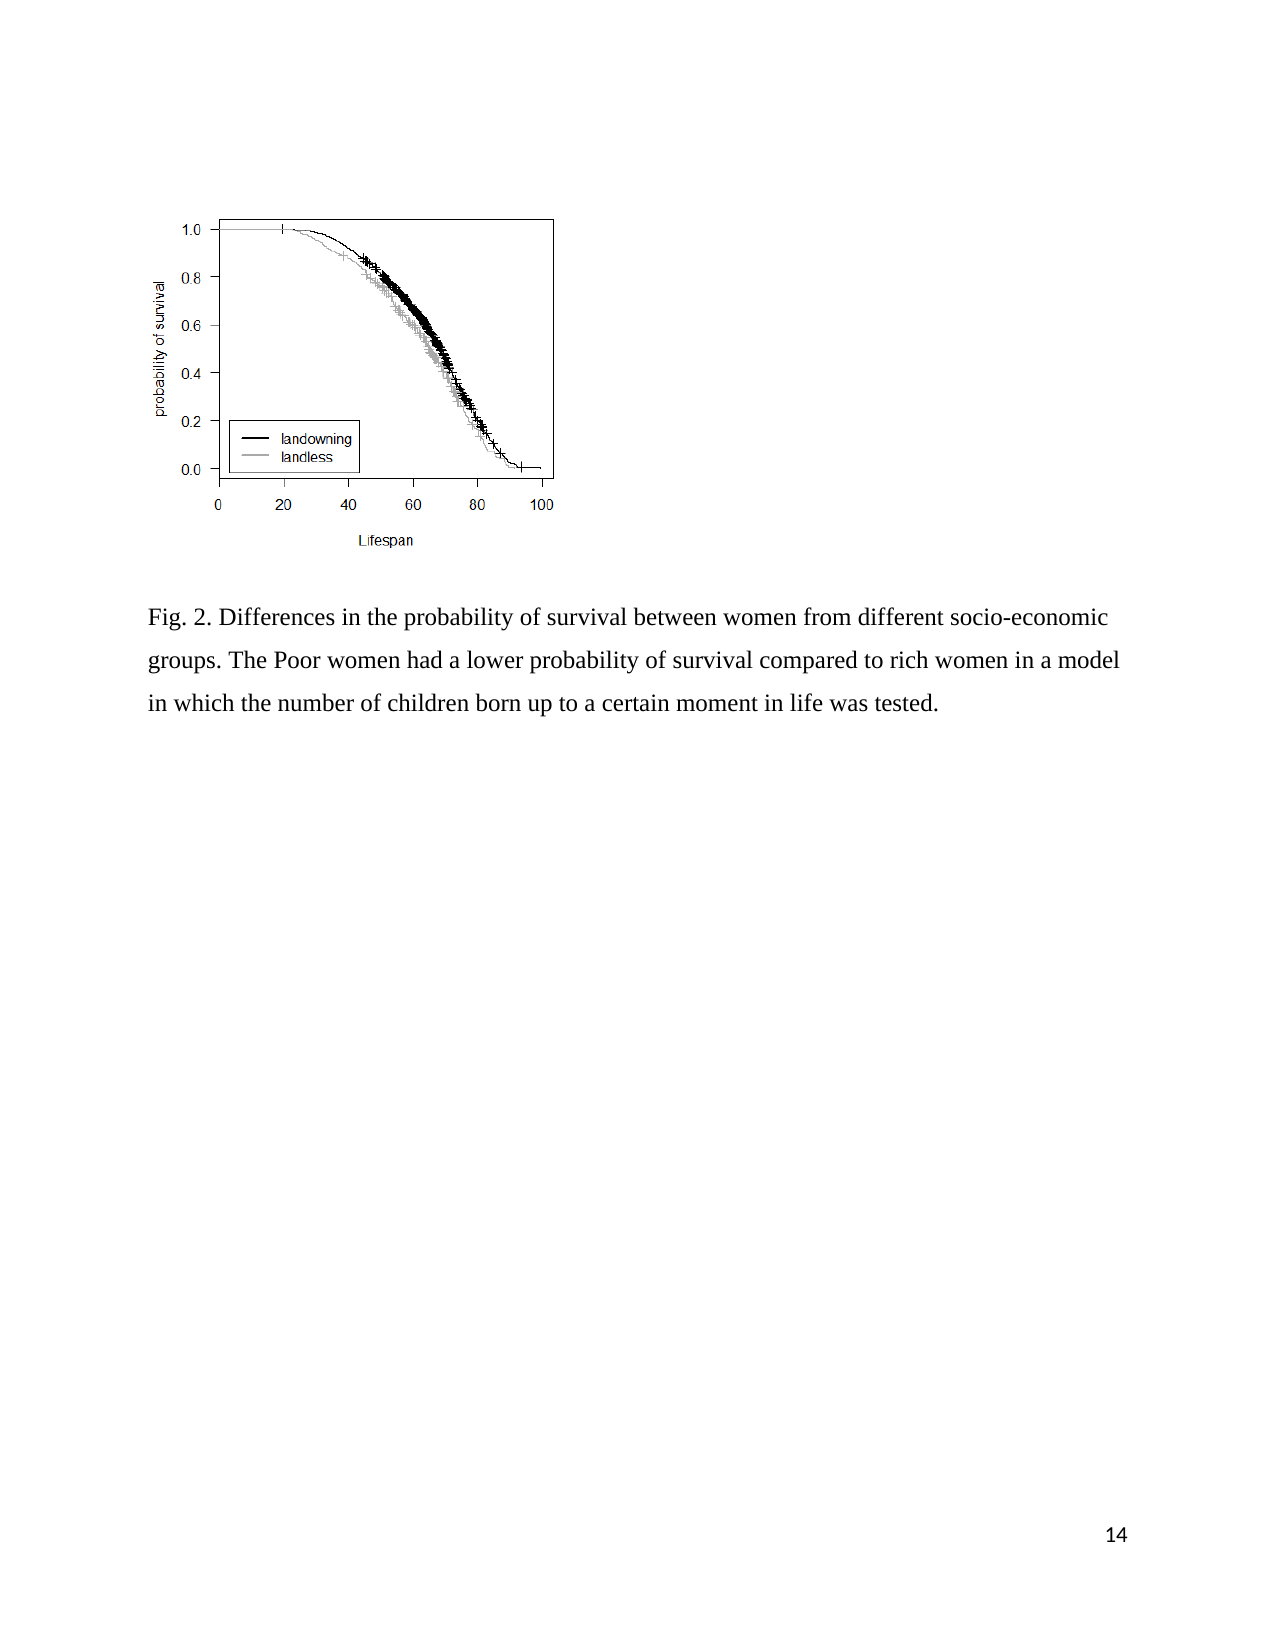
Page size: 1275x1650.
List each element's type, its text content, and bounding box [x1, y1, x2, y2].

text Fig. 2. Differences in the probability of survival between women from different socio-economic groups. The Poor women had a lower probability of survival compared to rich women in a model in which the number of children born up to a certain moment in life was tested. [148, 602, 1127, 717]
picture [147, 147, 590, 567]
